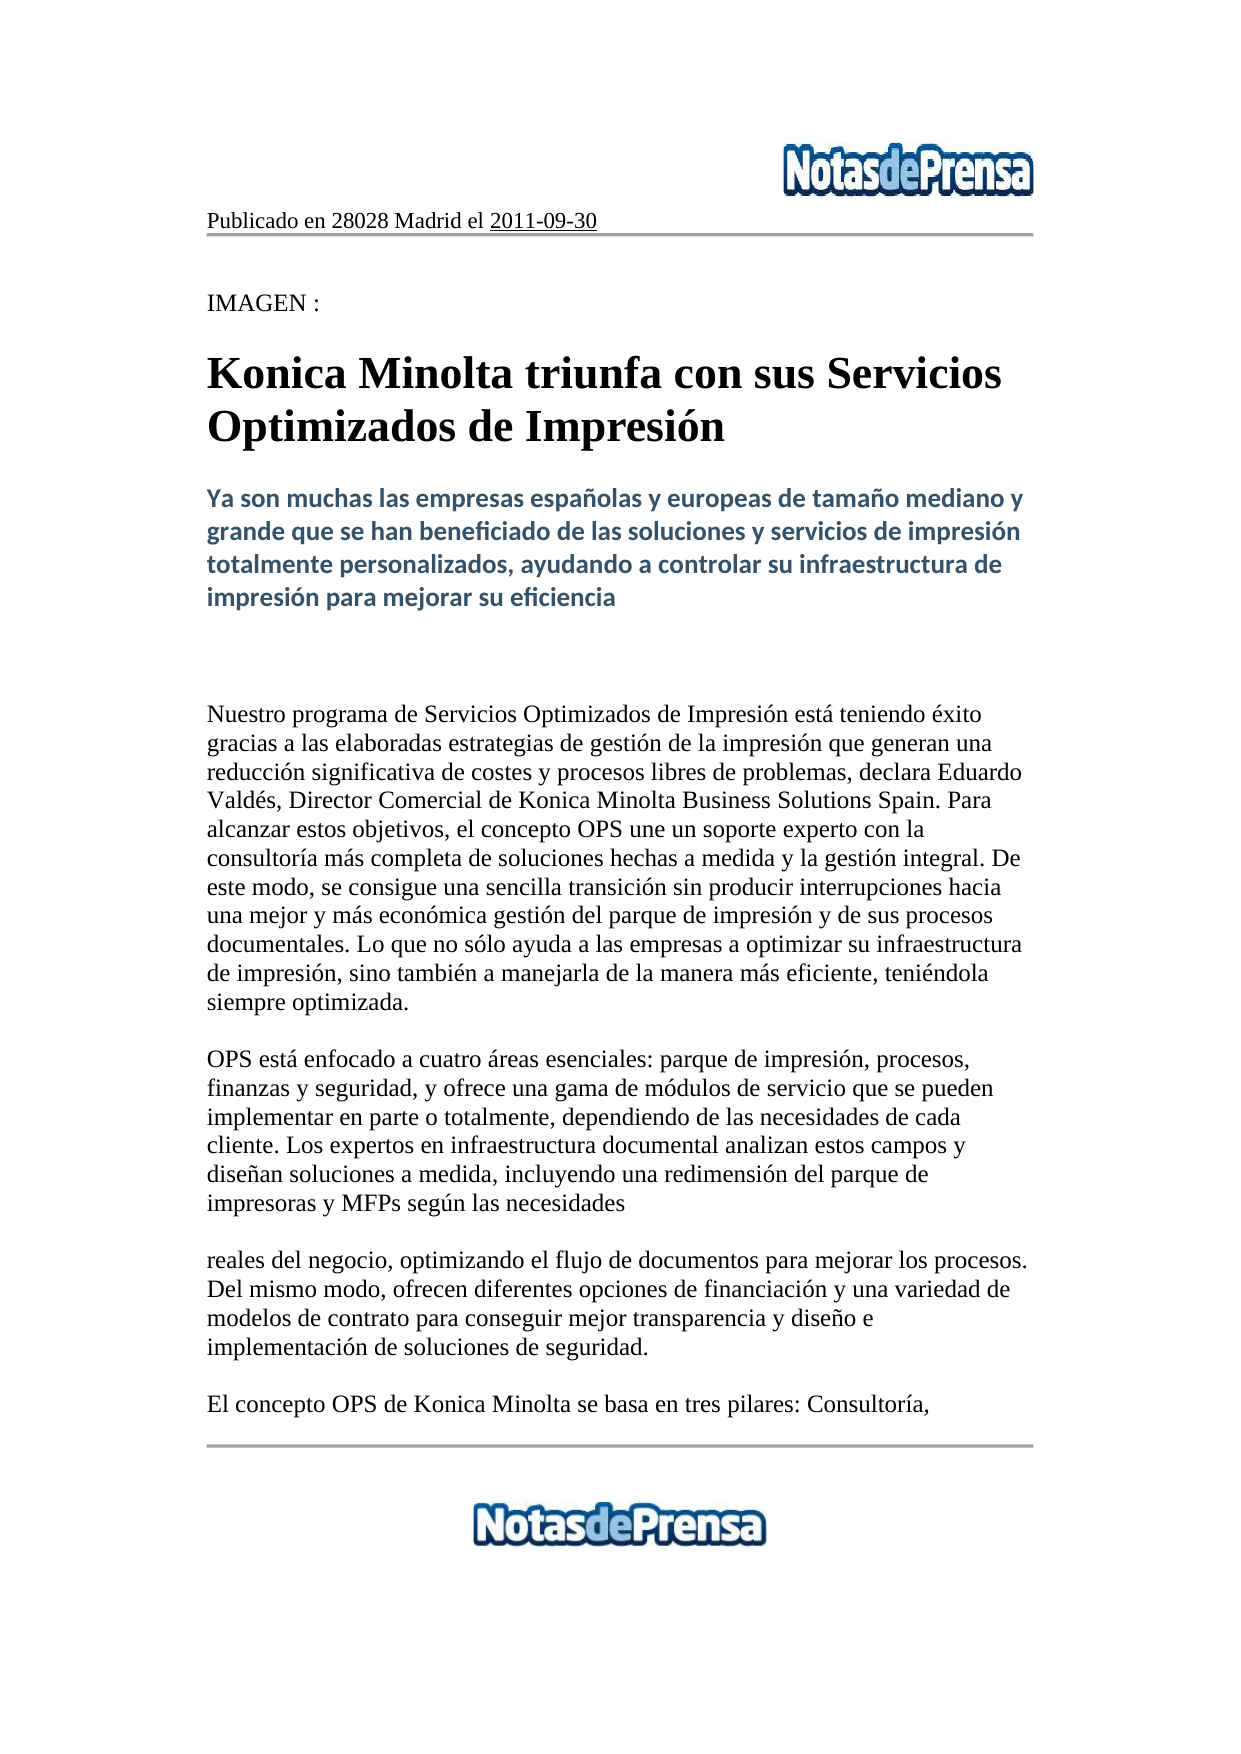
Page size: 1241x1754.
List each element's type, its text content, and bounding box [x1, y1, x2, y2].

picture [783, 142, 1034, 199]
subtitle Ya son muchas las empresas españolas y europeas de tamaño mediano y grande que se han beneficiado de las soluciones y servicios de impresión totalmente personalizados, ayudando a controlar su infraestructura de impresión para mejorar su eficiencia [207, 481, 1033, 613]
picture [473, 1501, 767, 1548]
subtitle Konica Minolta triunfa con sus Servicios Optimizados de Impresión [207, 346, 1033, 452]
text IMAGEN : [207, 288, 1033, 317]
